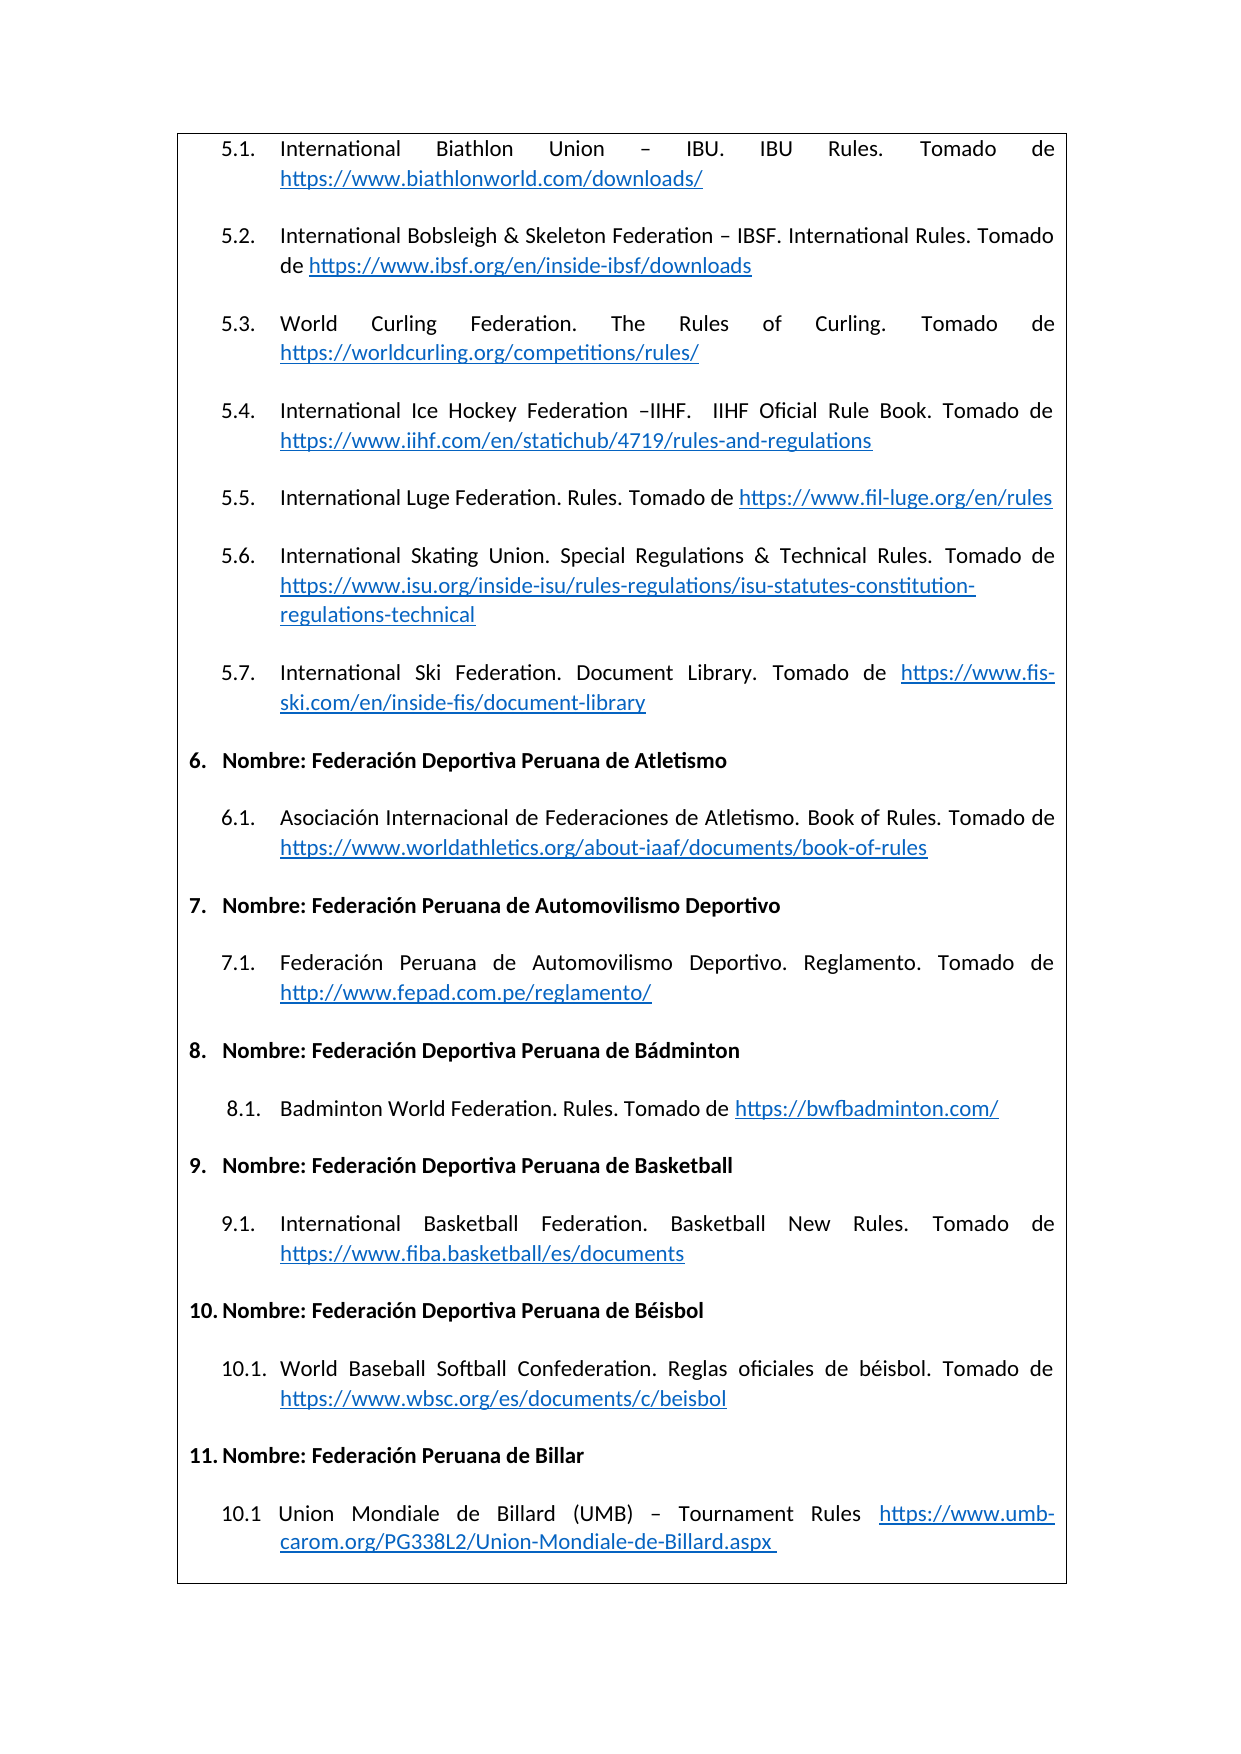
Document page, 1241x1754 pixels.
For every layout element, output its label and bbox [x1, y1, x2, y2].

table_cell [178, 134, 1066, 1583]
